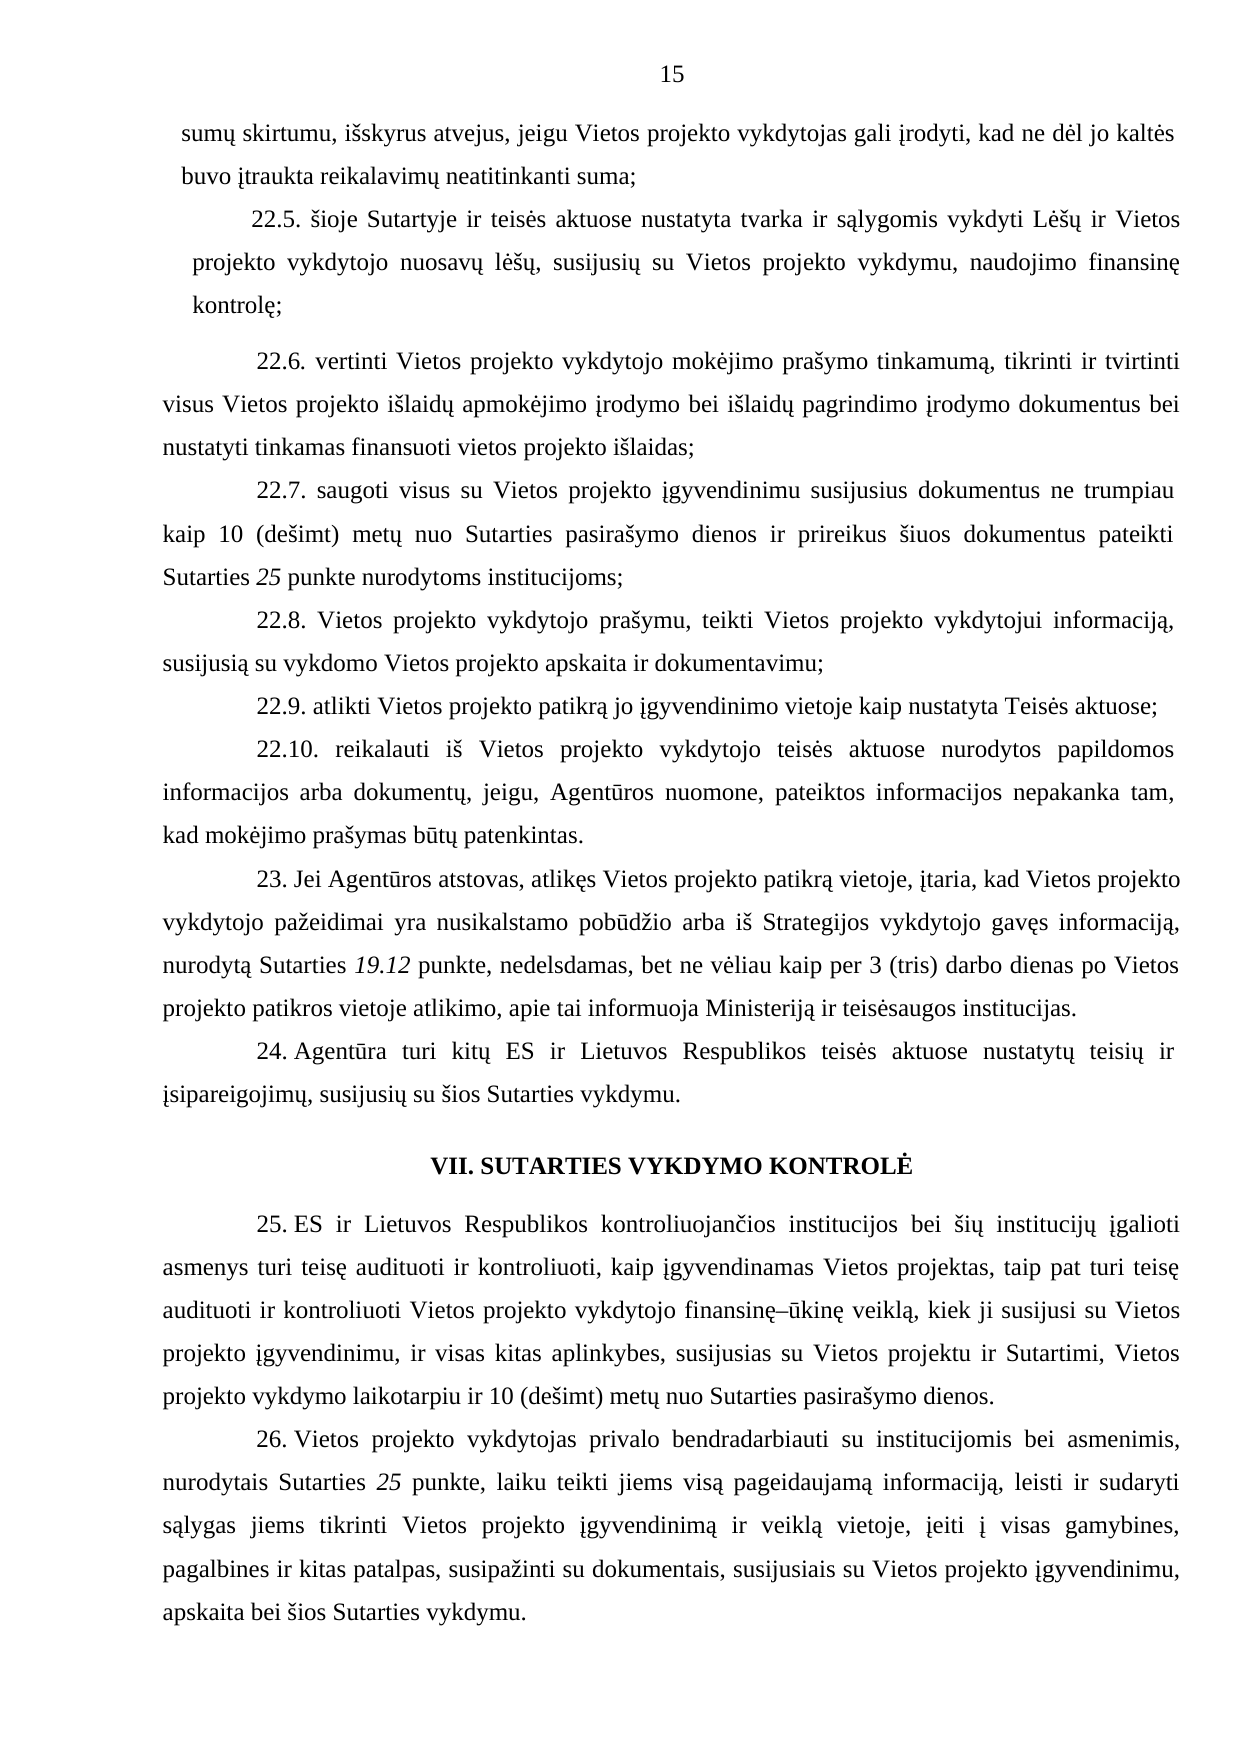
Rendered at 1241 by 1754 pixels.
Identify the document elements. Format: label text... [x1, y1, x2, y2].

text 25. ES ir Lietuvos Respublikos kontroliuojančios institucijos bei šių institucijų įgalioti asmenys turi teisę audituoti ir kontroliuoti, kaip įgyvendinamas Vietos projektas, taip pat turi teisę audituoti ir kontroliuoti Vietos projekto vykdytojo finansinę–ūkinę veiklą, kiek ji susijusi su Vietos projekto įgyvendinimu, ir visas kitas aplinkybes, susijusias su Vietos projektu ir Sutartimi, Vietos projekto vykdymo laikotarpiu ir 10 (dešimt) metų nuo Sutarties pasirašymo dienos. [162, 1209, 1181, 1410]
text 23. Jei Agentūros atstovas, atlikęs Vietos projekto patikrą vietoje, įtaria, kad Vietos projekto vykdytojo pažeidimai yra nusikalstamo pobūdžio arba iš Strategijos vykdytojo gavęs informaciją, nurodytą Sutarties 19.12 punkte, nedelsdamas, bet ne vėliau kaip per 3 (tris) darbo dienas po Vietos projekto patikros vietoje atlikimo, apie tai informuoja Ministeriją ir teisėsaugos institucijas. [162, 864, 1181, 1022]
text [181, 118, 1175, 190]
text 22.10. reikalauti iš Vietos projekto vykdytojo teisės aktuose nurodytos papildomos informacijos arba dokumentų, jeigu, Agentūros nuomone, pateiktos informacijos nepakanka tam, kad mokėjimo prašymas būtų patenkintas. [162, 734, 1175, 849]
text 26. Vietos projekto vykdytojas privalo bendradarbiauti su institucijomis bei asmenimis, nurodytais Sutarties 25 punkte, laiku teikti jiems visą pageidaujamą informaciją, leisti ir sudaryti sąlygas jiems tikrinti Vietos projekto įgyvendinimą ir veiklą vietoje, įeiti į visas gamybines, pagalbines ir kitas patalpas, susipažinti su dokumentais, susijusiais su Vietos projekto įgyvendinimu, apskaita bei šios Sutarties vykdymu. [162, 1424, 1181, 1626]
text 22.9. atlikti Vietos projekto patikrą jo įgyvendinimo vietoje kaip nustatyta Teisės aktuose; [162, 691, 1181, 720]
text 24. Agentūra turi kitų ES ir Lietuvos Respublikos teisės aktuose nustatytų teisių ir įsipareigojimų, susijusių su šios Sutarties vykdymu. [162, 1036, 1175, 1108]
text 22.5. šioje Sutartyje ir teisės aktuose nustatyta tvarka ir sąlygomis vykdyti Lėšų ir Vietos projekto vykdytojo nuosavų lėšų, susijusių su Vietos projekto vykdymu, naudojimo finansinę kontrolę; [192, 204, 1181, 319]
text 22.7. saugoti visus su Vietos projekto įgyvendinimu susijusius dokumentus ne trumpiau kaip 10 (dešimt) metų nuo Sutarties pasirašymo dienos ir prireikus šiuos dokumentus pateikti Sutarties 25 punkte nurodytoms institucijoms; [162, 476, 1175, 591]
text 22.6. vertinti Vietos projekto vykdytojo mokėjimo prašymo tinkamumą, tikrinti ir tvirtinti visus Vietos projekto išlaidų apmokėjimo įrodymo bei išlaidų pagrindimo įrodymo dokumentus bei nustatyti tinkamas finansuoti vietos projekto išlaidas; [162, 346, 1181, 461]
text 22.8. Vietos projekto vykdytojo prašymu, teikti Vietos projekto vykdytojui informaciją, susijusią su vykdomo Vietos projekto apskaita ir dokumentavimu; [162, 605, 1175, 677]
text VII. SUTARTIES VYKDYMO KONTROLĖ [162, 1151, 1181, 1180]
